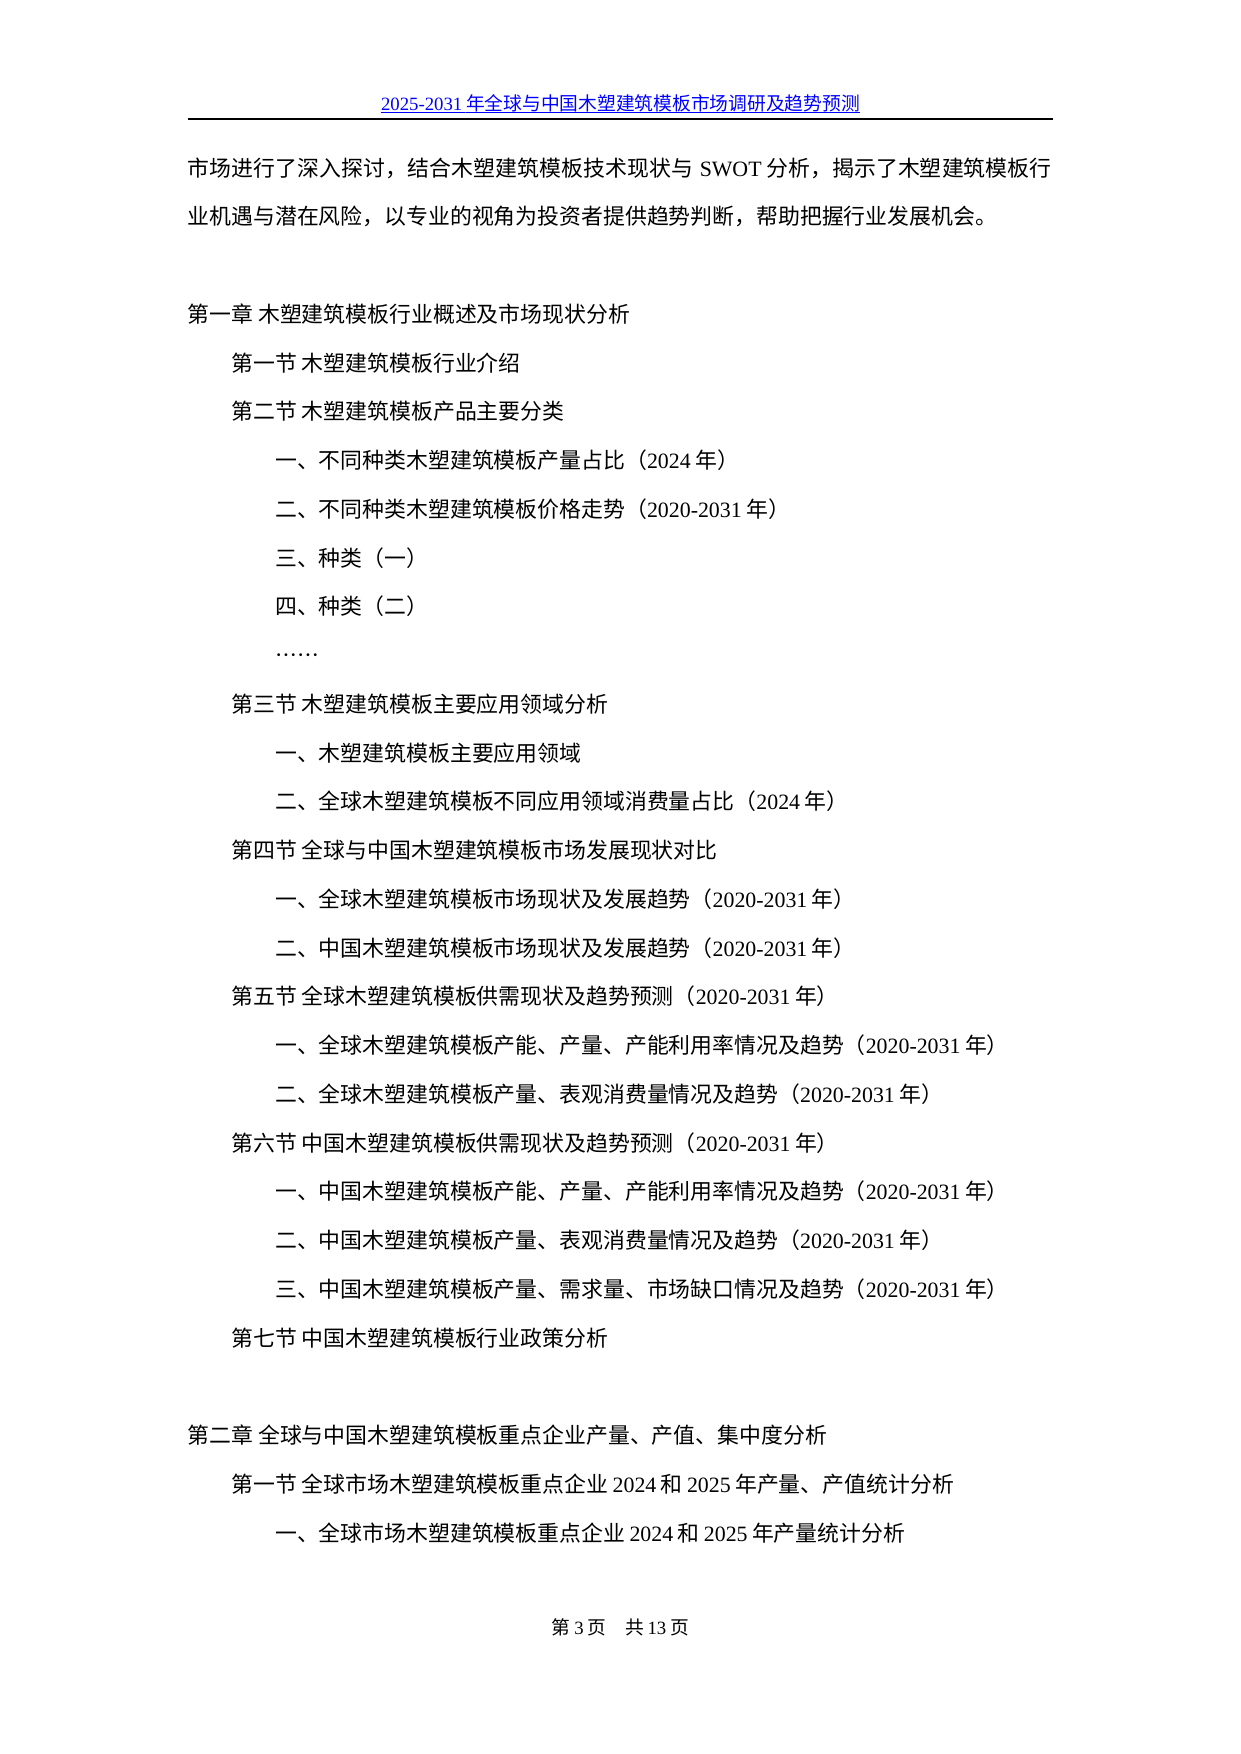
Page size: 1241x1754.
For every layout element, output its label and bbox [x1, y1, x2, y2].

text [187, 150, 1053, 1548]
